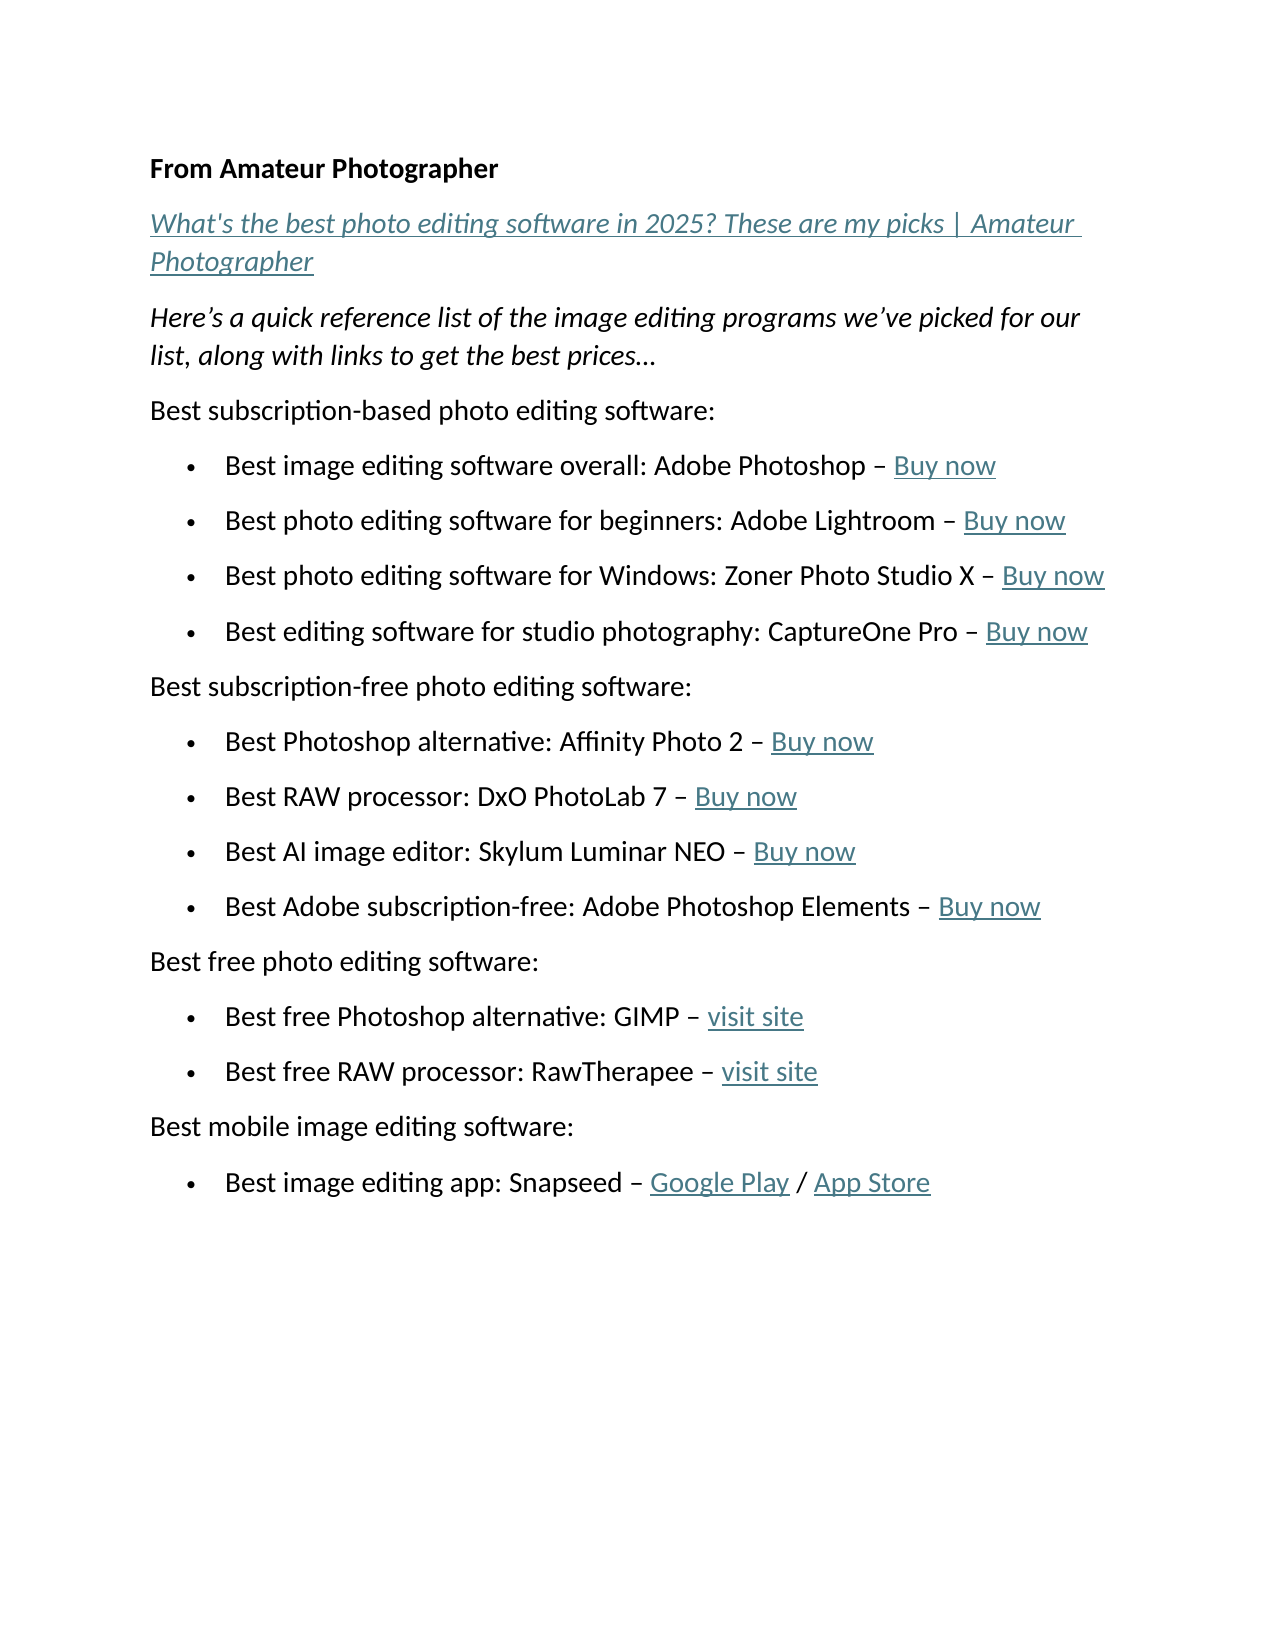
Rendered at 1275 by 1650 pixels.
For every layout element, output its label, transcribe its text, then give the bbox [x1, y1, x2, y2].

list Best RAW processor: DxO PhotoLab 7 – Buy now [187, 778, 1125, 813]
text Best subscription-based photo editing software: [150, 392, 1125, 428]
text What's the best photo editing software in 2025? These are my picks | Amateur Photographer [150, 205, 1125, 279]
list Best free RAW processor: RawTherapee – visit site [187, 1053, 1125, 1089]
text Best free photo editing software: [150, 943, 1125, 979]
text Here’s a quick reference list of the image editing programs we’ve picked for our list, along with links to get the best prices… [150, 299, 1125, 373]
list Best photo editing software for beginners: Adobe Lightroom – Buy now [187, 502, 1125, 538]
text Best mobile image editing software: [150, 1108, 1125, 1144]
list Best AI image editor: Skylum Luminar NEO – Buy now [187, 833, 1125, 869]
list Best Adobe subscription-free: Adobe Photoshop Elements – Buy now [187, 888, 1125, 924]
text From Amateur Photographer [150, 150, 1125, 186]
text Best subscription-free photo editing software: [150, 668, 1125, 703]
list Best free Photoshop alternative: GIMP – visit site [187, 998, 1125, 1034]
list Best Photoshop alternative: Affinity Photo 2 – Buy now [187, 723, 1125, 758]
list Best editing software for studio photography: CaptureOne Pro – Buy now [187, 613, 1125, 648]
list Best image editing software overall: Adobe Photoshop – Buy now [187, 447, 1125, 483]
list Best photo editing software for Windows: Zoner Photo Studio X – Buy now [187, 557, 1125, 593]
list Best image editing app: Snapseed – Google Play / App Store [187, 1164, 1125, 1199]
